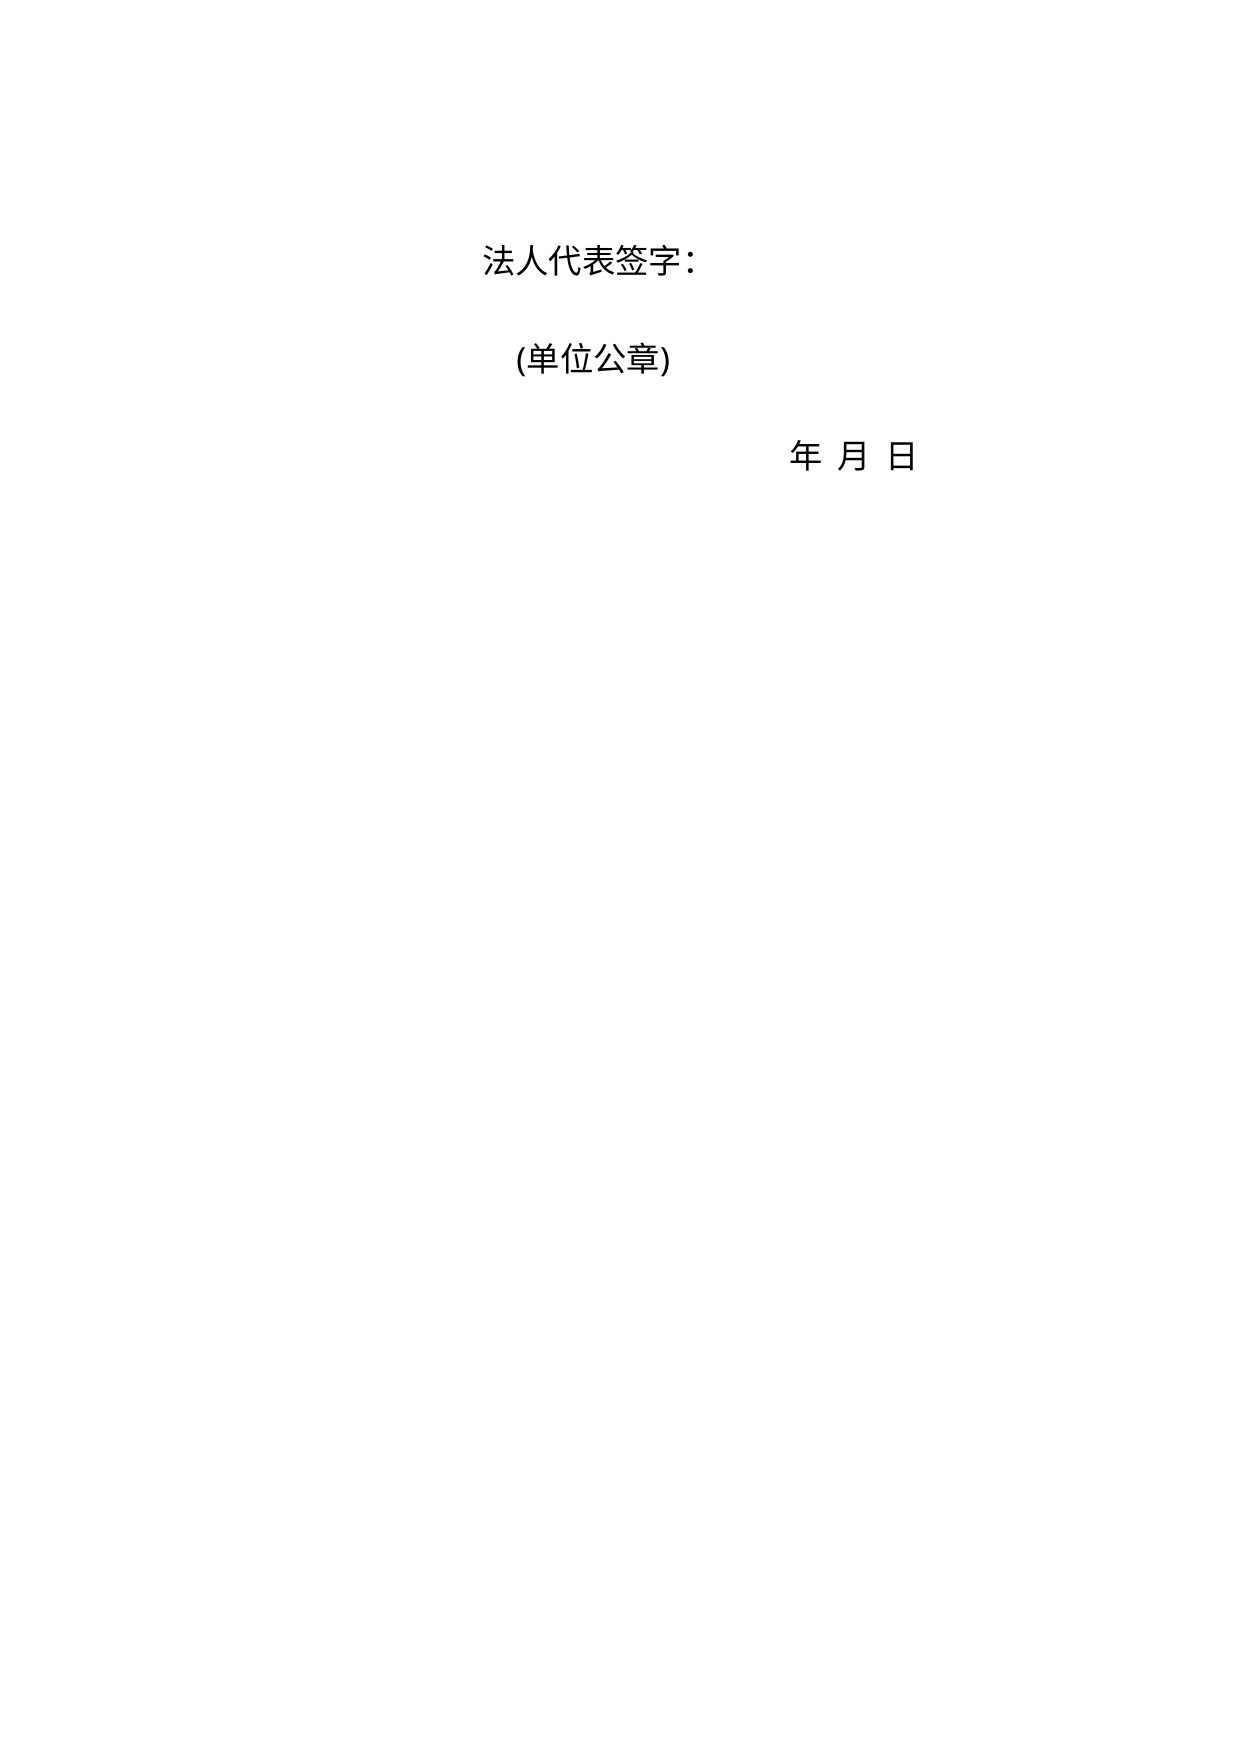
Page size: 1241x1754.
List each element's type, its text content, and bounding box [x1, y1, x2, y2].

text 法人代表签字： [187, 227, 1053, 292]
text (单位公章) [187, 324, 1053, 389]
text 年 月 日 [187, 422, 1053, 487]
